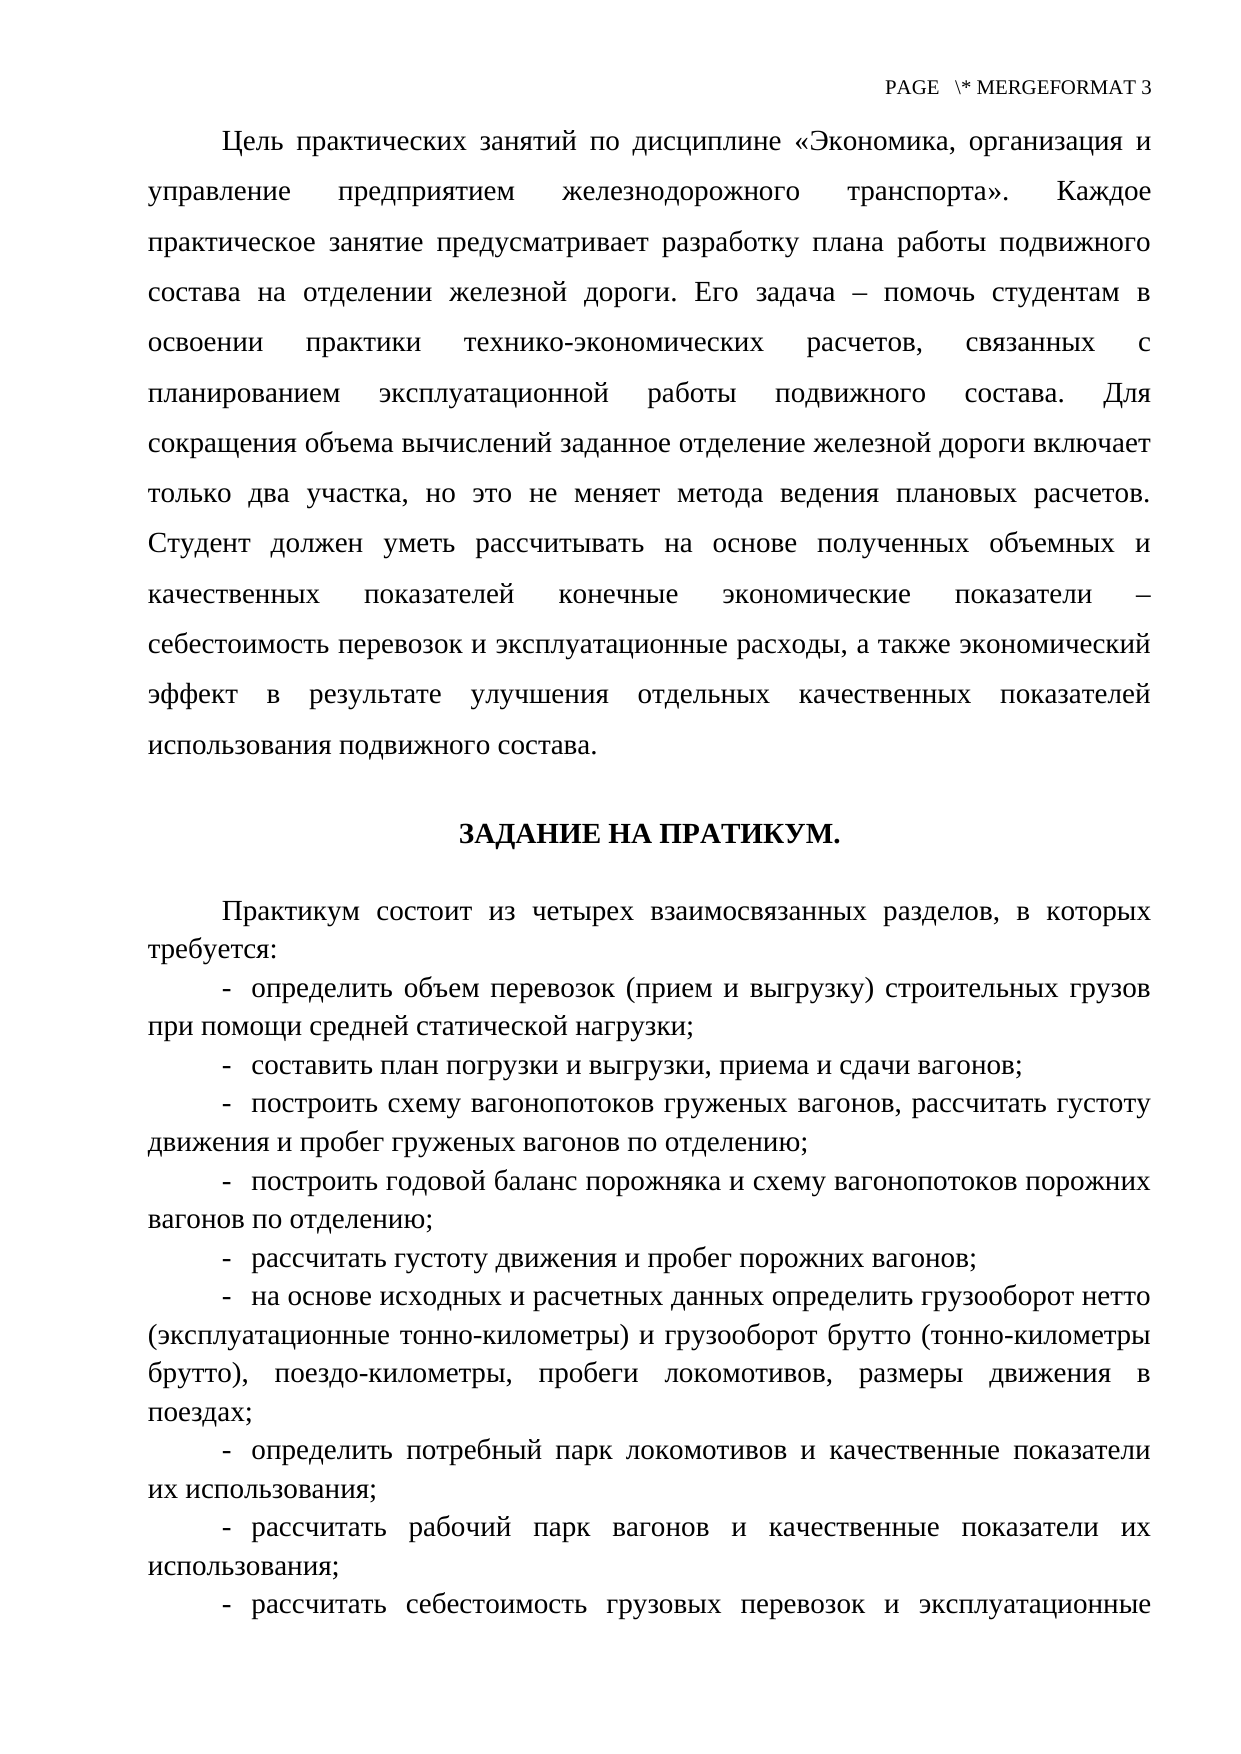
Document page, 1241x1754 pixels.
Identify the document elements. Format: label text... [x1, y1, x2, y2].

list построить годовой баланс порожняка и схему вагонопотоков порожних вагонов по отделению; [148, 1163, 1152, 1235]
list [148, 1587, 1152, 1620]
list построить схему вагонопотоков груженых вагонов, рассчитать густоту движения и пробег груженых вагонов по отделению; [148, 1086, 1152, 1158]
text Практикум состоит из четырех взаимосвязанных разделов, в которых требуется: [148, 893, 1152, 965]
list рассчитать густоту движения и пробег порожних вагонов; [148, 1240, 1152, 1273]
text ЗАДАНИЕ НА ПРАТИКУМ. [148, 816, 1152, 849]
list определить объем перевозок (прием и выгрузку) строительных грузов при помощи средней статической нагрузки; [148, 970, 1152, 1042]
list составить план погрузки и выгрузки, приема и сдачи вагонов; [148, 1047, 1152, 1081]
list рассчитать рабочий парк вагонов и качественные показатели их использования; [148, 1509, 1152, 1582]
text Цель практических занятий по дисциплине «Экономика, организация и управление предприятием железнодорожного транспорта». Каждое практическое занятие предусматривает разработку плана работы подвижного состава на отделении железной дороги. Его задача – помочь студентам в освоении практики технико-экономических расчетов, связанных с планированием эксплуатационной работы подвижного состава. Для сокращения объема вычислений заданное отделение железной дороги включает только два участка, но это не меняет метода ведения плановых расчетов. Студент должен уметь рассчитывать на основе полученных объемных и качественных показателей конечные экономические показатели – себестоимость перевозок и эксплуатационные расходы, а также экономический эффект в результате улучшения отдельных качественных показателей использования подвижного состава. [148, 123, 1152, 760]
list определить потребный парк локомотивов и качественные показатели их использования; [148, 1432, 1152, 1504]
list на основе исходных и расчетных данных определить грузооборот нетто (эксплуатационные тонно-километры) и грузооборот брутто (тонно-километры брутто), поездо-километры, пробеги локомотивов, размеры движения в поездах; [148, 1278, 1152, 1427]
